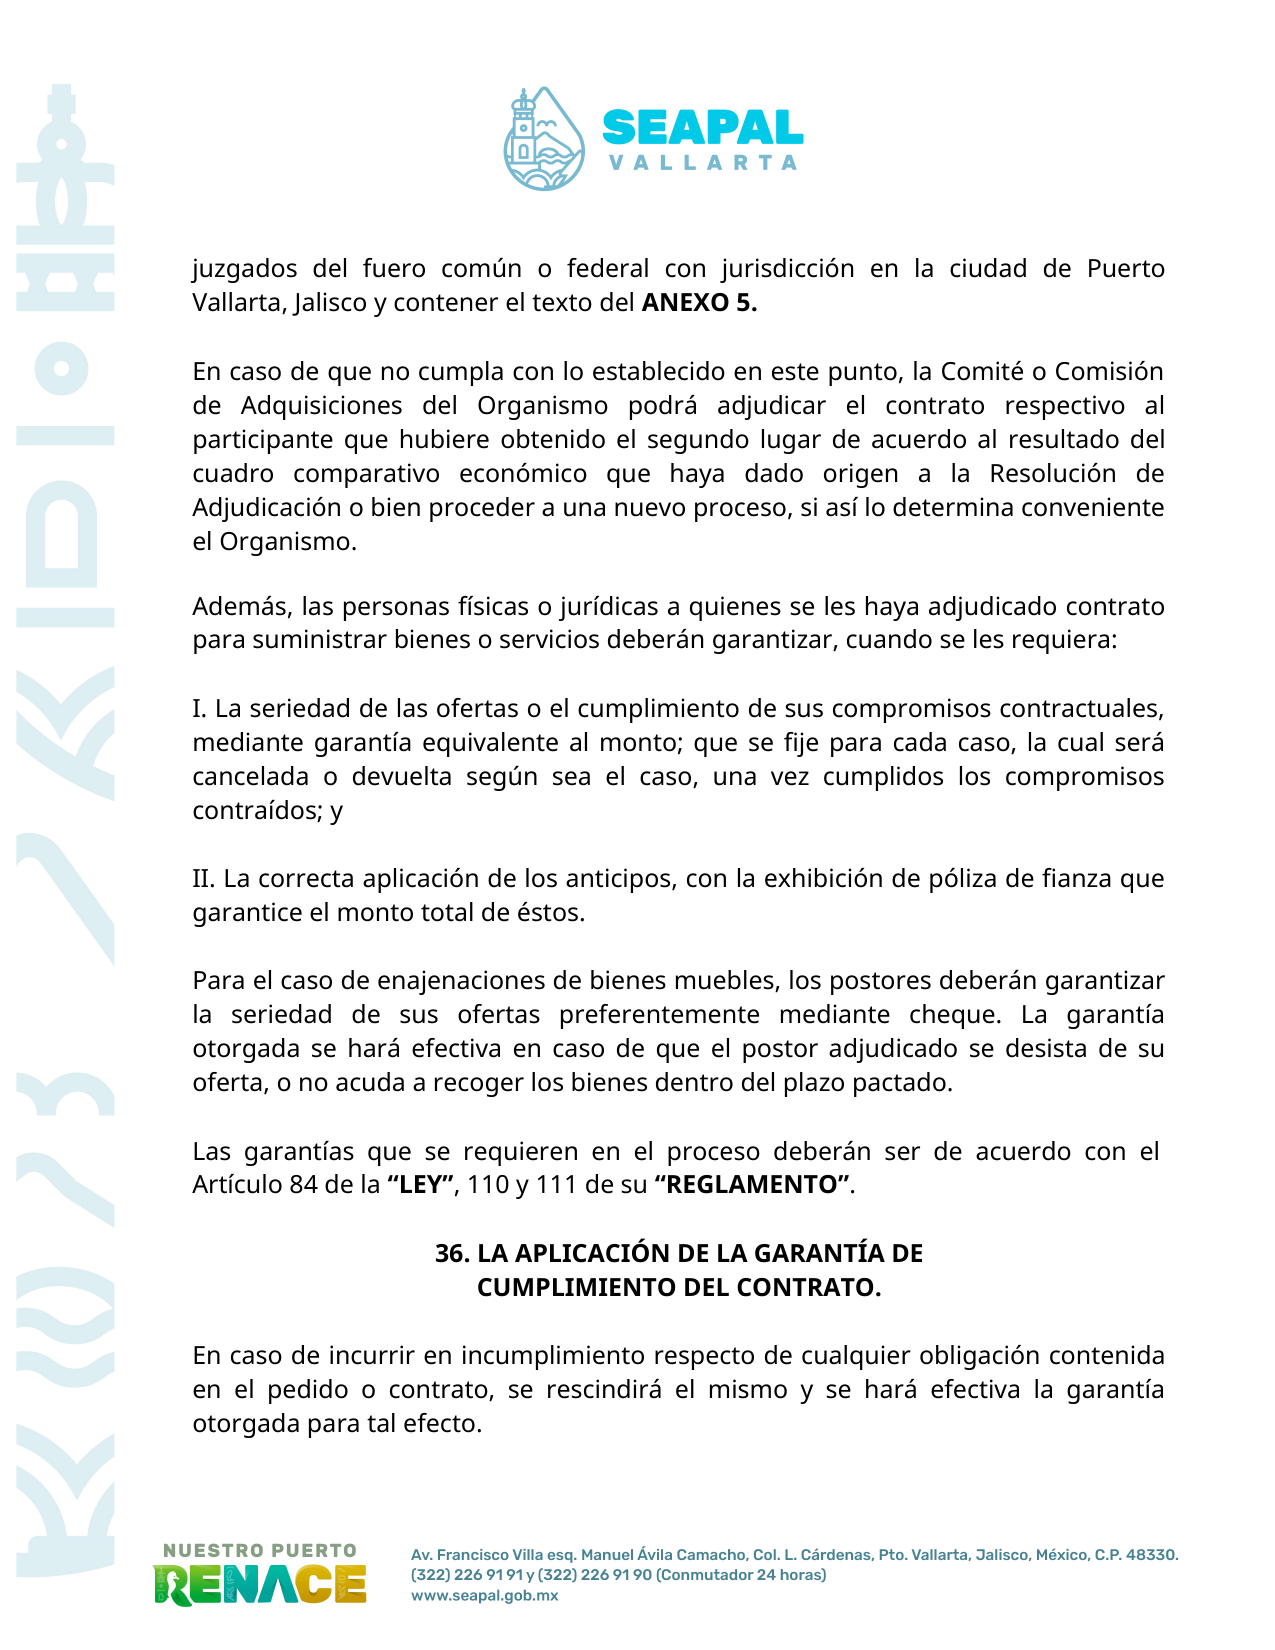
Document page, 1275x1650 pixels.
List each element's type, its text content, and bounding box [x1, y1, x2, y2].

text 36. LA APLICACIÓN DE LA GARANTÍA DE [192, 1235, 1167, 1269]
text I. La seriedad de las ofertas o el cumplimiento de sus compromisos contractuales, mediante garantía equivalente al monto; que se fije para cada caso, la cual será cancelada o devuelta según sea el caso, una vez cumplidos los compromisos contraídos; y [192, 690, 1167, 827]
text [192, 251, 1167, 319]
text Las garantías que se requieren en el proceso deberán ser de acuerdo con el Artículo 84 de la “LEY”, 110 y 111 de su “REGLAMENTO”. [192, 1133, 1161, 1201]
text Además, las personas físicas o jurídicas a quienes se les haya adjudicado contrato para suministrar bienes o servicios deberán garantizar, cuando se les requiera: [192, 588, 1167, 656]
text II. La correcta aplicación de los anticipos, con la exhibición de póliza de fianza que garantice el monto total de éstos. [192, 861, 1167, 929]
text En caso de que no cumpla con lo establecido en este punto, la Comité o Comisión de Adquisiciones del Organismo podrá adjudicar el contrato respectivo al participante que hubiere obtenido el segundo lugar de acuerdo al resultado del cuadro comparativo económico que haya dado origen a la Resolución de Adjudicación o bien proceder a una nuevo proceso, si así lo determina conveniente el Organismo. [192, 353, 1167, 558]
text En caso de incurrir en incumplimiento respecto de cualquier obligación contenida en el pedido o contrato, se rescindirá el mismo y se hará efectiva la garantía otorgada para tal efecto. [192, 1337, 1167, 1440]
text CUMPLIMIENTO DEL CONTRATO. [192, 1269, 1167, 1303]
picture [16, 0, 1275, 1649]
text Para el caso de enajenaciones de bienes muebles, los postores deberán garantizar la seriedad de sus ofertas preferentemente mediante cheque. La garantía otorgada se hará efectiva en caso de que el postor adjudicado se desista de su oferta, o no acuda a recoger los bienes dentro del plazo pactado. [192, 963, 1167, 1099]
